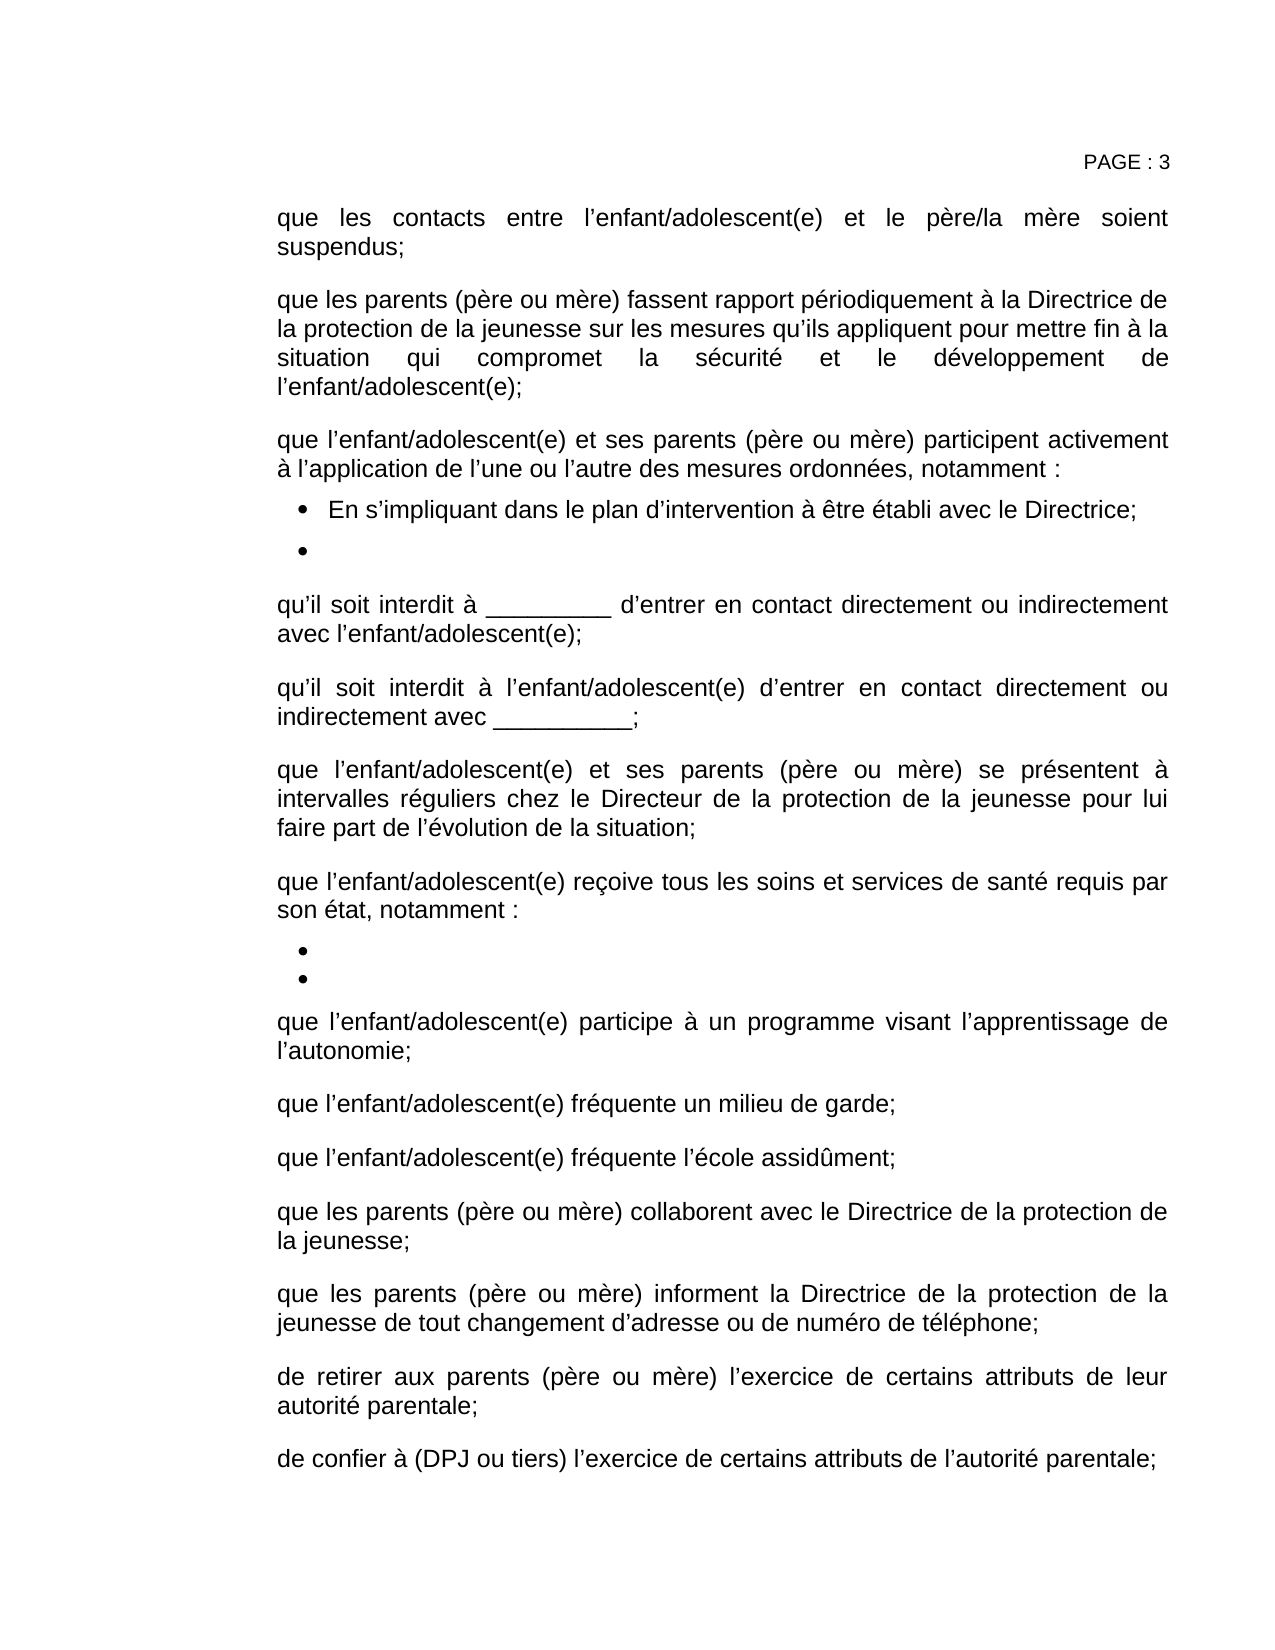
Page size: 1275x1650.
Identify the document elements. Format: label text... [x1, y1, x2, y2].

list que les parents (père ou mère) collaborent avec le Directrice de la protection de la jeunesse; [277, 1197, 1170, 1254]
list que l’enfant/adolescent(e) reçoive tous les soins et services de santé requis par son état, notamment : [277, 867, 1170, 924]
list que l’enfant/adolescent(e) fréquente l’école assidûment; [277, 1143, 1170, 1172]
list que l’enfant/adolescent(e) participe à un programme visant l’apprentissage de l’autonomie; [277, 1007, 1170, 1064]
list que l’enfant/adolescent(e) et ses parents (père ou mère) se présentent à intervalles réguliers chez le Directeur de la protection de la jeunesse pour lui faire part de l’évolution de la situation; [277, 755, 1170, 842]
list qu’il soit interdit à _________ d’entrer en contact directement ou indirectement avec l’enfant/adolescent(e); [277, 590, 1170, 648]
list que les parents (père ou mère) fassent rapport périodiquement à la Directrice de la protection de la jeunesse sur les mesures qu’ils appliquent pour mettre fin à la situation qui compromet la sécurité et le développement de l’enfant/adolescent(e); [277, 285, 1170, 400]
list que l’enfant/adolescent(e) et ses parents (père ou mère) participent activement à l’application de l’une ou l’autre des mesures ordonnées, notamment : [277, 425, 1170, 483]
list que les parents (père ou mère) informent la Directrice de la protection de la jeunesse de tout changement d’adresse ou de numéro de téléphone; [277, 1279, 1170, 1337]
list que l’enfant/adolescent(e) fréquente un milieu de garde; [277, 1089, 1170, 1118]
list En s’impliquant dans le plan d’intervention à être établi avec le Directrice; [298, 495, 1170, 524]
list que les contacts entre l’enfant/adolescent(e) et le père/la mère soient suspendus; [277, 203, 1170, 260]
list qu’il soit interdit à l’enfant/adolescent(e) d’entrer en contact directement ou indirectement avec __________; [277, 673, 1170, 730]
list de retirer aux parents (père ou mère) l’exercice de certains attributs de leur autorité parentale; [277, 1362, 1170, 1419]
list de confier à (DPJ ou tiers) l’exercice de certains attributs de l’autorité parentale; [277, 1444, 1170, 1473]
